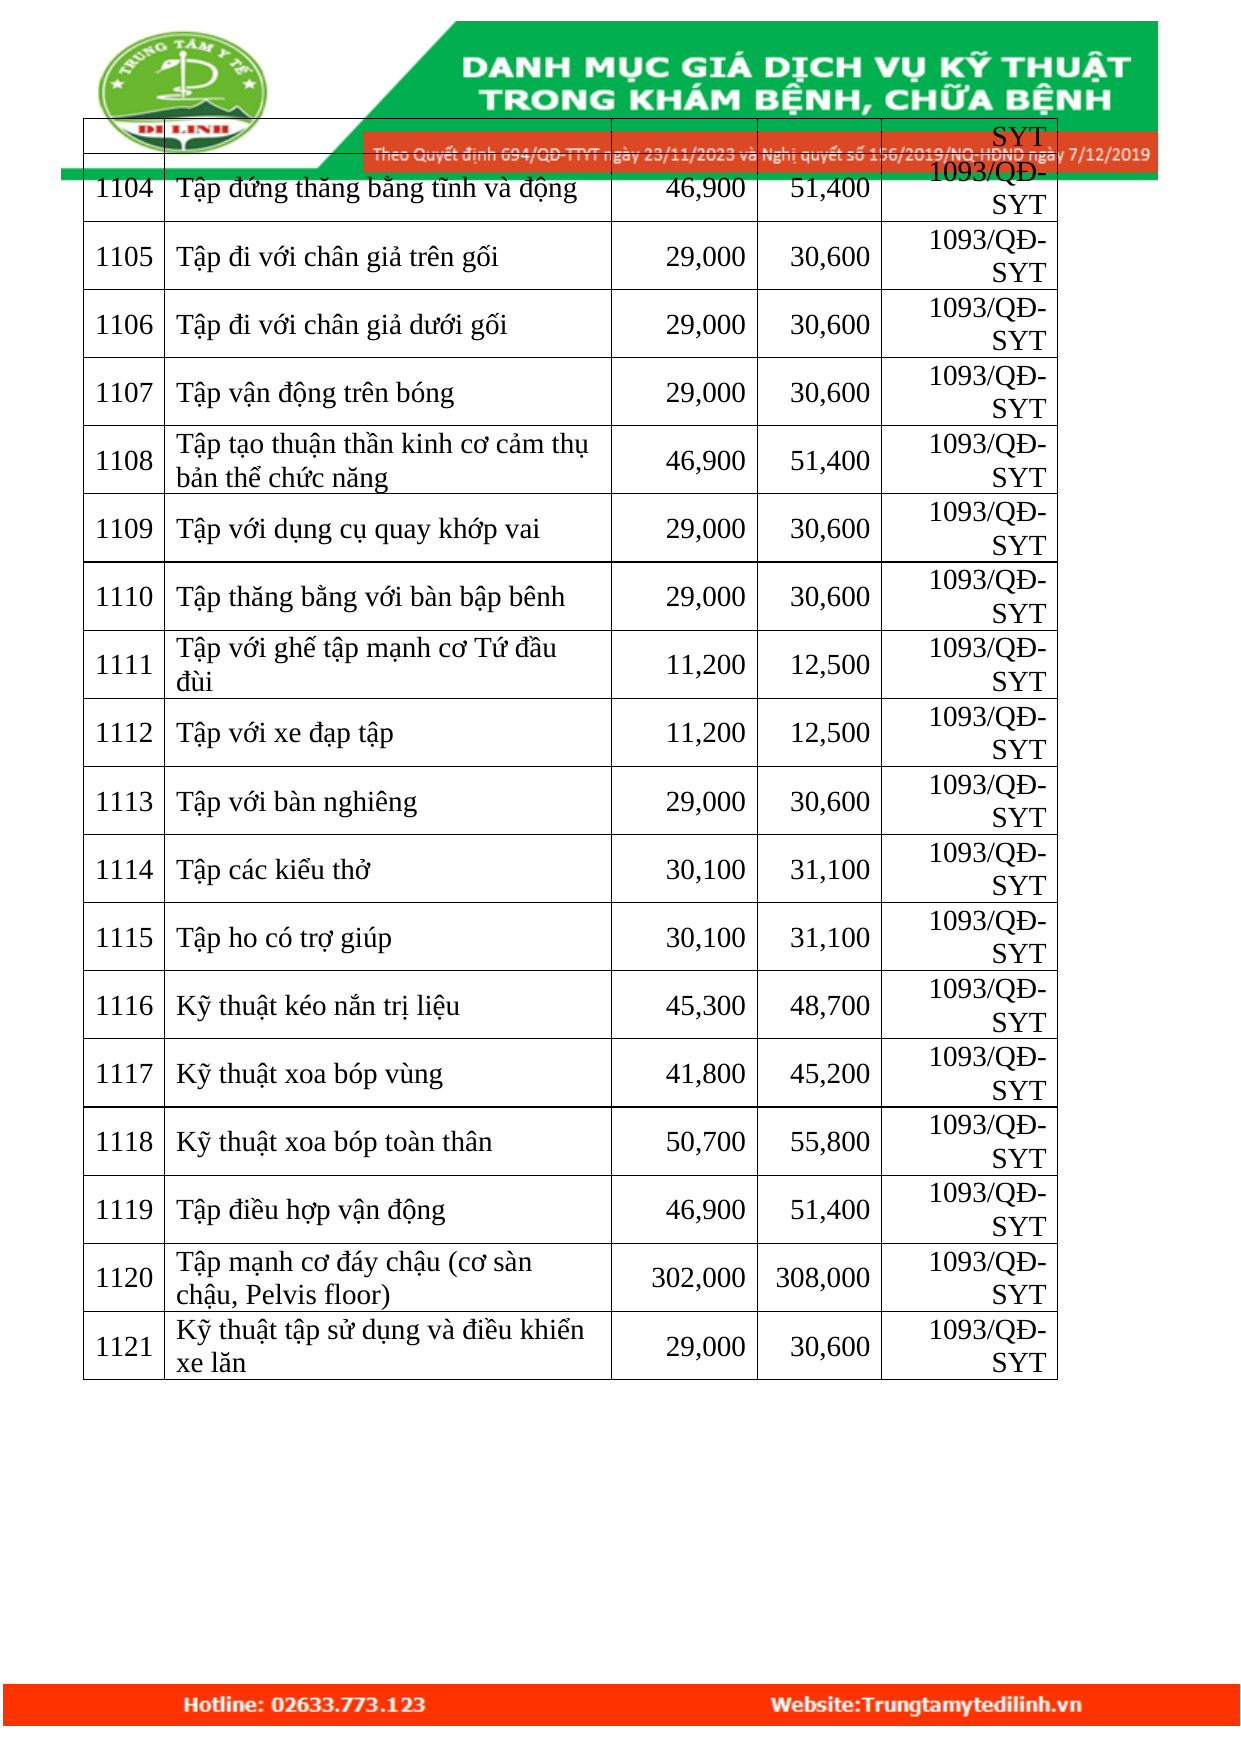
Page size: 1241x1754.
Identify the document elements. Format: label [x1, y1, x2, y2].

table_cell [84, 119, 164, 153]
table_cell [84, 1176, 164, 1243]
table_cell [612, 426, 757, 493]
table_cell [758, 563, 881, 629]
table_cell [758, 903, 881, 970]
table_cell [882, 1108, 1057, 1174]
picture [61, 21, 1159, 191]
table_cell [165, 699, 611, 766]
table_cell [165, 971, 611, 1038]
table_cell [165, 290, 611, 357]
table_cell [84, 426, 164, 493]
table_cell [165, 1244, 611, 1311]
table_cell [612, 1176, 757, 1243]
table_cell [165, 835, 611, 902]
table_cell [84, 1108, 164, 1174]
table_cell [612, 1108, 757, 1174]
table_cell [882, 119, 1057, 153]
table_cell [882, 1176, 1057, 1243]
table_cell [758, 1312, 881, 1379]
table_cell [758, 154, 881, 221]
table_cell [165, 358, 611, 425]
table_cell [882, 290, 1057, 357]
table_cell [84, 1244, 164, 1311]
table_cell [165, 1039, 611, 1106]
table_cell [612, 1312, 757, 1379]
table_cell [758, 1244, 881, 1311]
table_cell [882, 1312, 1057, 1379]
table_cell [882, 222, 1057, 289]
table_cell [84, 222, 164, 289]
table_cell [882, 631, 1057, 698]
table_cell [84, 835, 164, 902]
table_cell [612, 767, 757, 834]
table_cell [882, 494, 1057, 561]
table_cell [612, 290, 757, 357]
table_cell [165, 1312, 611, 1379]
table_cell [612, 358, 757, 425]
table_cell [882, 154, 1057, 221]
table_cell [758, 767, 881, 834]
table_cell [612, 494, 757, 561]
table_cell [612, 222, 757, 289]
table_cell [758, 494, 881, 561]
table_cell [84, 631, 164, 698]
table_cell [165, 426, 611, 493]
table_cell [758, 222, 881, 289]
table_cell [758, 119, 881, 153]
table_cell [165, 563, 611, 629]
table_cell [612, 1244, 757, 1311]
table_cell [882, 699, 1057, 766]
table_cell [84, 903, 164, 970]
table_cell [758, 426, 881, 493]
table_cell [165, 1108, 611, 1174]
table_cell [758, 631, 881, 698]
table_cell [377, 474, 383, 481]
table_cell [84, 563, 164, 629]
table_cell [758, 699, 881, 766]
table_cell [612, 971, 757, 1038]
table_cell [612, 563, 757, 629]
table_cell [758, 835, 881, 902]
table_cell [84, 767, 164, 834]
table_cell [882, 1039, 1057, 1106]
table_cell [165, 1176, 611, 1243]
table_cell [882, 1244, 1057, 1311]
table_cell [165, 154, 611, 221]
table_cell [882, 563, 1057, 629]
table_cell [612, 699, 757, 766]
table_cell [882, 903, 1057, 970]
picture [3, 1684, 1241, 1726]
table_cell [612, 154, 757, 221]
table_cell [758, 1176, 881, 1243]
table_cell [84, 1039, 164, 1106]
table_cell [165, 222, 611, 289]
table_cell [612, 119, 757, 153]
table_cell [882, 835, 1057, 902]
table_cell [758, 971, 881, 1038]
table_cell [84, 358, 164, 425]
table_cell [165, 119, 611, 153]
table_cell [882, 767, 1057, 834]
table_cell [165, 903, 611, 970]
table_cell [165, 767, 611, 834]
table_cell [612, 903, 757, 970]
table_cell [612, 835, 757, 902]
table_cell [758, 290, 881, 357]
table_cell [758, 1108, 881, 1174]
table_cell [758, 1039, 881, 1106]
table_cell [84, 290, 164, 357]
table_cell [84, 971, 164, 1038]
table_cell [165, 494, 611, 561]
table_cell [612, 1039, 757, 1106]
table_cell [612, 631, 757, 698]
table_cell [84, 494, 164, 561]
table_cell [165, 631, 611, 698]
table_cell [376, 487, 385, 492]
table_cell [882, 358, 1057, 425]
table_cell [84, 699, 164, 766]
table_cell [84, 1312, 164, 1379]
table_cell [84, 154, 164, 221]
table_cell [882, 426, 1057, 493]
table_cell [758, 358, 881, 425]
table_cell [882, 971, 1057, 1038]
